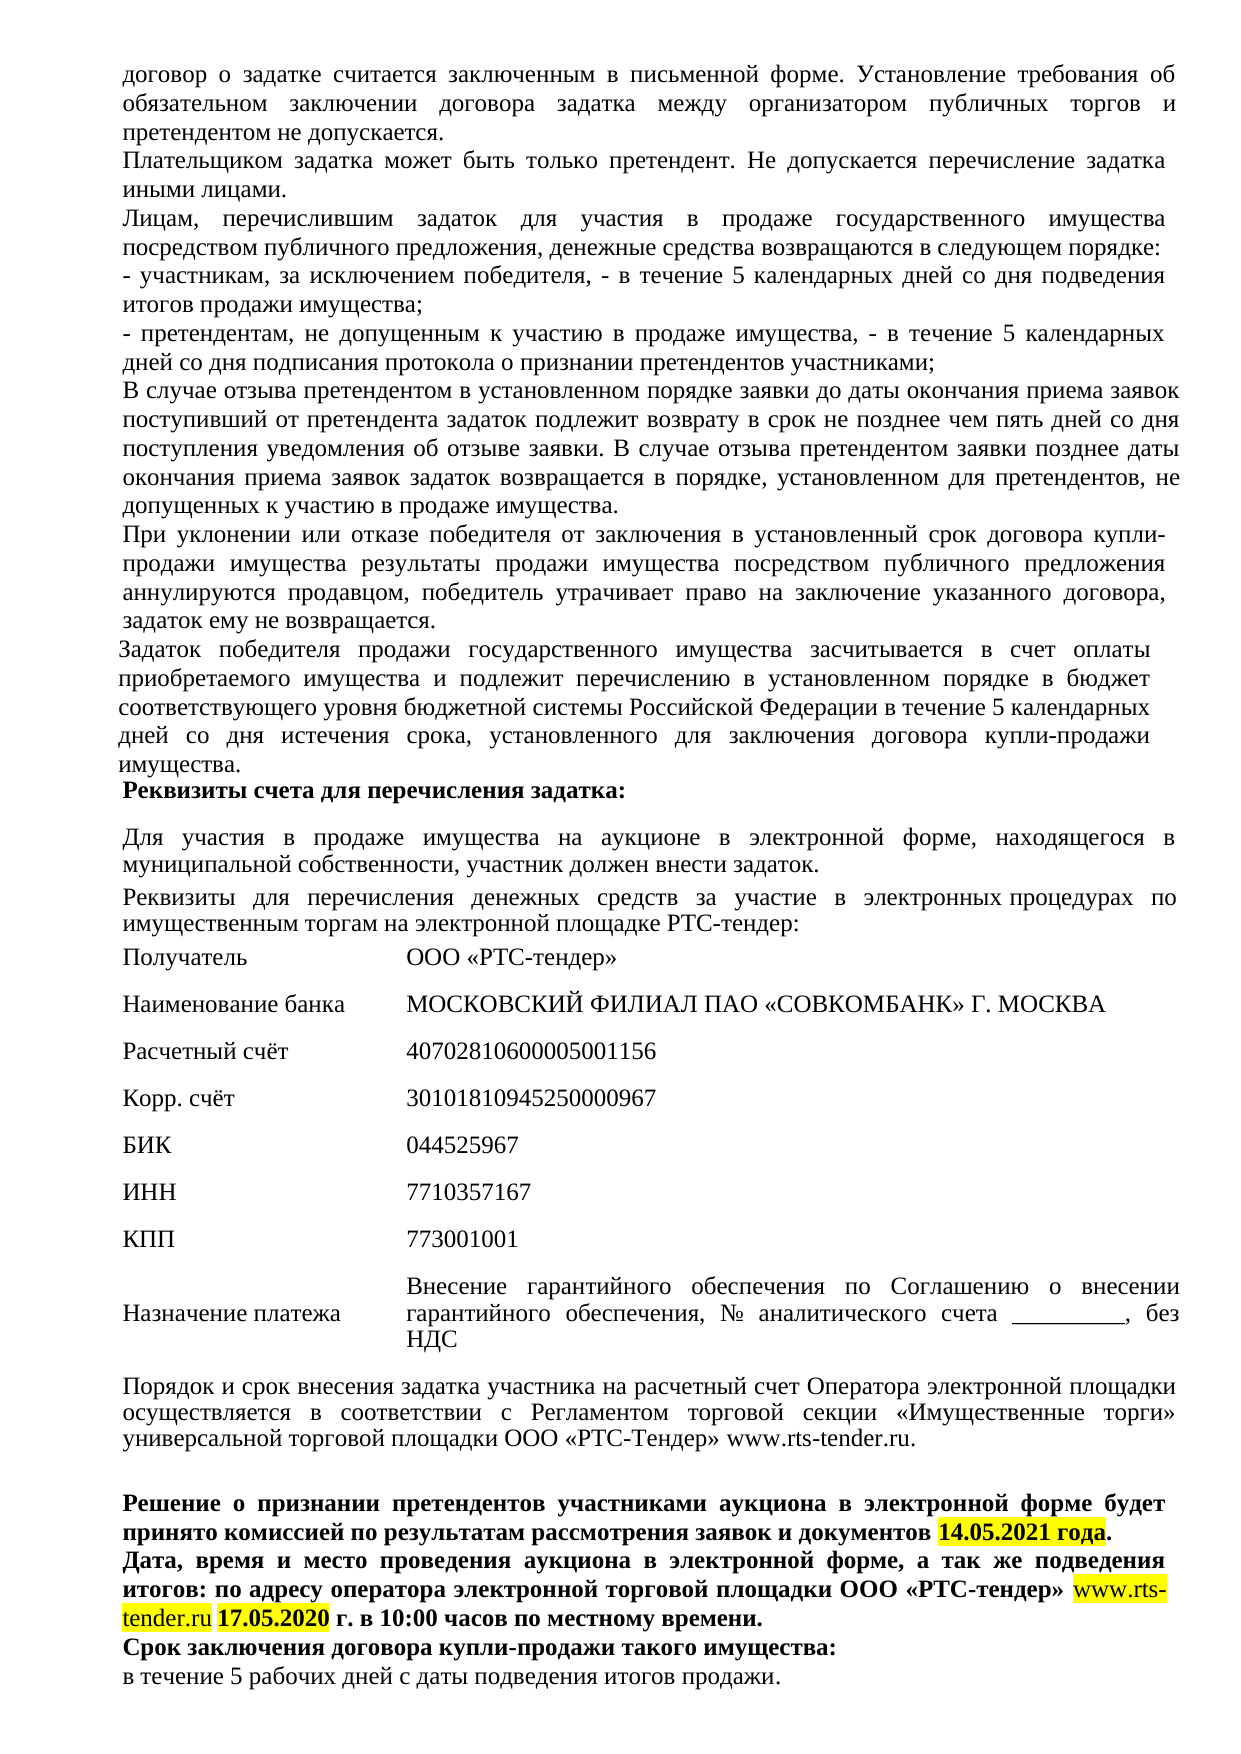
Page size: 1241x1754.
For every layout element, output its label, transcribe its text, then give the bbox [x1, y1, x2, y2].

table_cell 773001001 [402, 1227, 1184, 1274]
text Реквизиты для перечисления денежных средств за участие в электронных процедурах по имущественным торгам на электронной площадке РТС-тендер: [122, 884, 1177, 937]
table_cell Расчетный счёт [118, 1039, 402, 1086]
table_cell 40702810600005001156 [402, 1039, 1184, 1086]
table_cell 7710357167 [402, 1180, 1184, 1227]
text - претендентам, не допущенным к участию в продаже имущества, - в течение 5 календарных дней со дня подписания протокола о признании претендентов участниками; [122, 318, 1167, 375]
table_cell КПП [118, 1227, 402, 1274]
text Задаток победителя продажи государственного имущества засчитывается в счет оплаты приобретаемого имущества и подлежит перечислению в установленном порядке в бюджет соответствующего уровня бюджетной системы Российской Федерации в течение 5 календарных дней со дня истечения срока, установленного для заключения договора купли-продажи имущества. [118, 634, 1151, 778]
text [122, 59, 1177, 145]
table_cell ИНН [118, 1180, 402, 1227]
table_cell 044525967 [402, 1133, 1184, 1180]
text Плательщиком задатка может быть только претендент. Не допускается перечисление задатка иными лицами. [122, 145, 1167, 203]
text - участникам, за исключением победителя, - в течение 5 календарных дней со дня подведения итогов продажи имущества; [122, 260, 1167, 318]
table_cell Назначение платежа [118, 1274, 402, 1373]
text При уклонении или отказе победителя от заключения в установленный срок договора купли-продажи имущества результаты продажи имущества посредством публичного предложения аннулируются продавцом, победитель утрачивает право на заключение указанного договора, задаток ему не возвращается. [122, 519, 1167, 634]
table_cell БИК [118, 1133, 402, 1180]
table_header Получатель [118, 944, 402, 991]
text Решение о признании претендентов участниками аукциона в электронной форме будет принято комиссией по результатам рассмотрения заявок и документов 14.05.2021 года. [122, 1488, 1167, 1546]
text в течение 5 рабочих дней с даты подведения итогов продажи. [122, 1661, 1167, 1690]
table_cell Корр. счёт [118, 1086, 402, 1133]
table_cell Наименование банка [118, 991, 402, 1038]
text Лицам, перечислившим задаток для участия в продаже государственного имущества посредством публичного предложения, денежные средства возвращаются в следующем порядке: [122, 203, 1167, 260]
table_cell Внесение гарантийного обеспечения по Соглашению о внесении гарантийного обеспечения, № аналитического счета _________, без НДС [402, 1274, 1184, 1373]
text В случае отзыва претендентом в установленном порядке заявки до даты окончания приема заявок поступивший от претендента задаток подлежит возврату в срок не позднее чем пять дней со дня поступления уведомления об отзыве заявки. В случае отзыва претендентом заявки позднее даты окончания приема заявок задаток возвращается в порядке, установленном для претендентов, не допущенных к участию в продаже имущества. [122, 375, 1181, 519]
table_header ООО «РТС-тендер» [402, 944, 1184, 991]
table_cell 30101810945250000967 [402, 1086, 1184, 1133]
table_cell МОСКОВСКИЙ ФИЛИАЛ ПАО «СОВКОМБАНК» Г. МОСКВА [402, 991, 1184, 1038]
text Для участия в продаже имущества на аукционе в электронной форме, находящегося в муниципальной собственности, участник должен внести задаток. [122, 825, 1177, 877]
text Дата, время и место проведения аукциона в электронной форме, а так же подведения итогов: по адресу оператора электронной торговой площадки ООО «РТС-тендер» www.rts-tender.ru 17.05.2020 г. в 10:00 часов по местному времени. [122, 1546, 1167, 1632]
text Срок заключения договора купли-продажи такого имущества: [122, 1632, 1167, 1661]
text Порядок и срок внесения задатка участника на расчетный счет Оператора электронной площадки осуществляется в соответствии с Регламентом торговой секции «Имущественные торги» универсальной торговой площадки ООО «РТС-Тендер» www.rts-tender.ru. [122, 1373, 1177, 1452]
text Реквизиты счета для перечисления задатка: [122, 778, 1177, 804]
